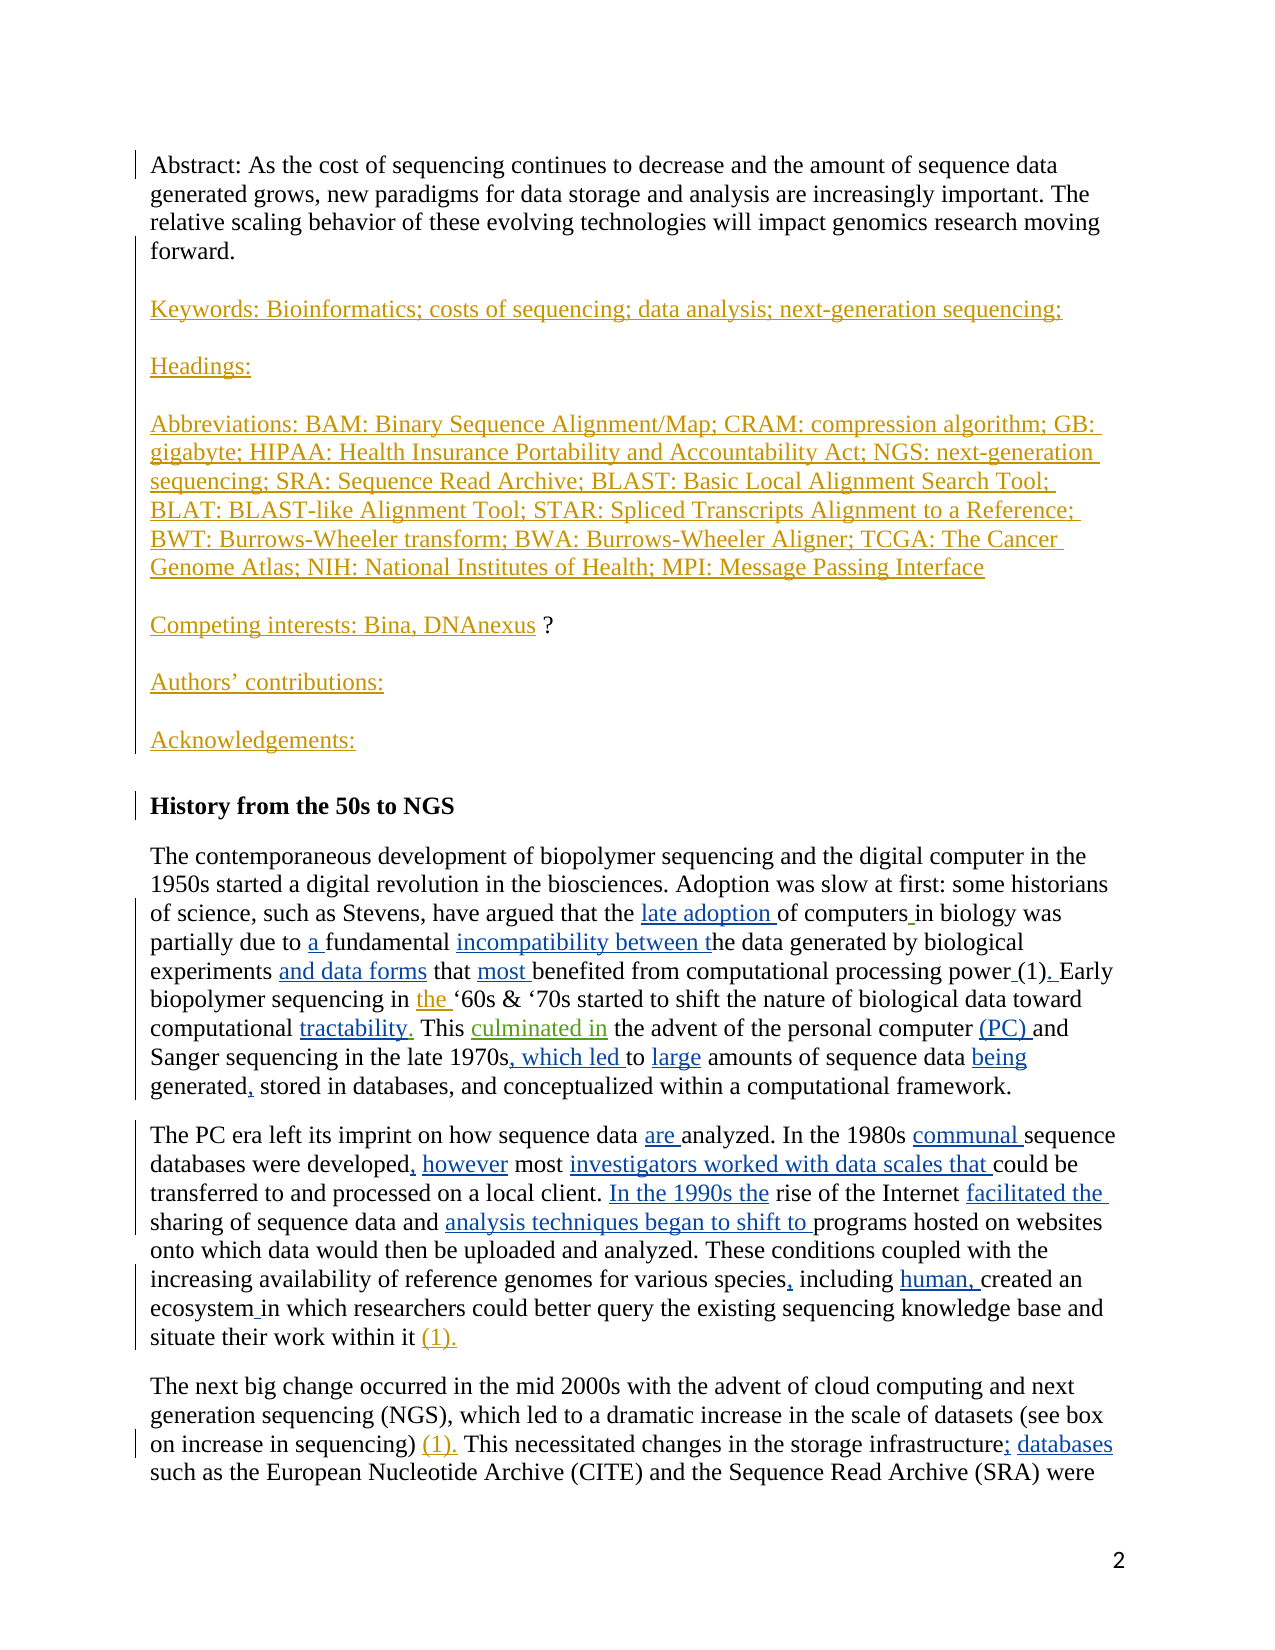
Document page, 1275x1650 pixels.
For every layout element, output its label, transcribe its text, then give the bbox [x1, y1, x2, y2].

text Abstract: As the cost of sequencing continues to decrease and the amount of sequence data generated grows, new paradigms for data storage and analysis are increasingly important. The relative scaling behavior of these evolving technologies will impact genomics research moving forward. [150, 150, 1125, 265]
text History from the 50s to NGS [150, 791, 1125, 820]
text The contemporaneous development of biopolymer sequencing and the digital computer in the 1950s started a digital revolution in the biosciences. Adoption was slow at first: some historians of science, such as Stevens, have argued that the of computersin biology was partially due to fundamental he data generated by biological experiments that benefited from computational processing power(1)Early biopolymer sequencing in ‘60s & ‘70s started to shift the nature of biological data toward computational This the advent of the personal computer and Sanger sequencing in the late 1970sto amounts of sequence data generated stored in databases, and conceptualized within a computational framework. [150, 841, 1125, 1099]
text The PC era left its imprint on how sequence data analyzed. In the 1980s sequence databases were developed most could be transferred to and processed on a local client. rise of the Internet sharing of sequence data and programs hosted on websites onto which data would then be uploaded and analyzed. These conditions coupled with the increasing availability of reference genomes for various species including created an ecosystemin which researchers could better query the existing sequencing knowledge base and situate their work within it [150, 1120, 1125, 1350]
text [150, 1371, 1125, 1486]
text ? [150, 610, 1125, 639]
